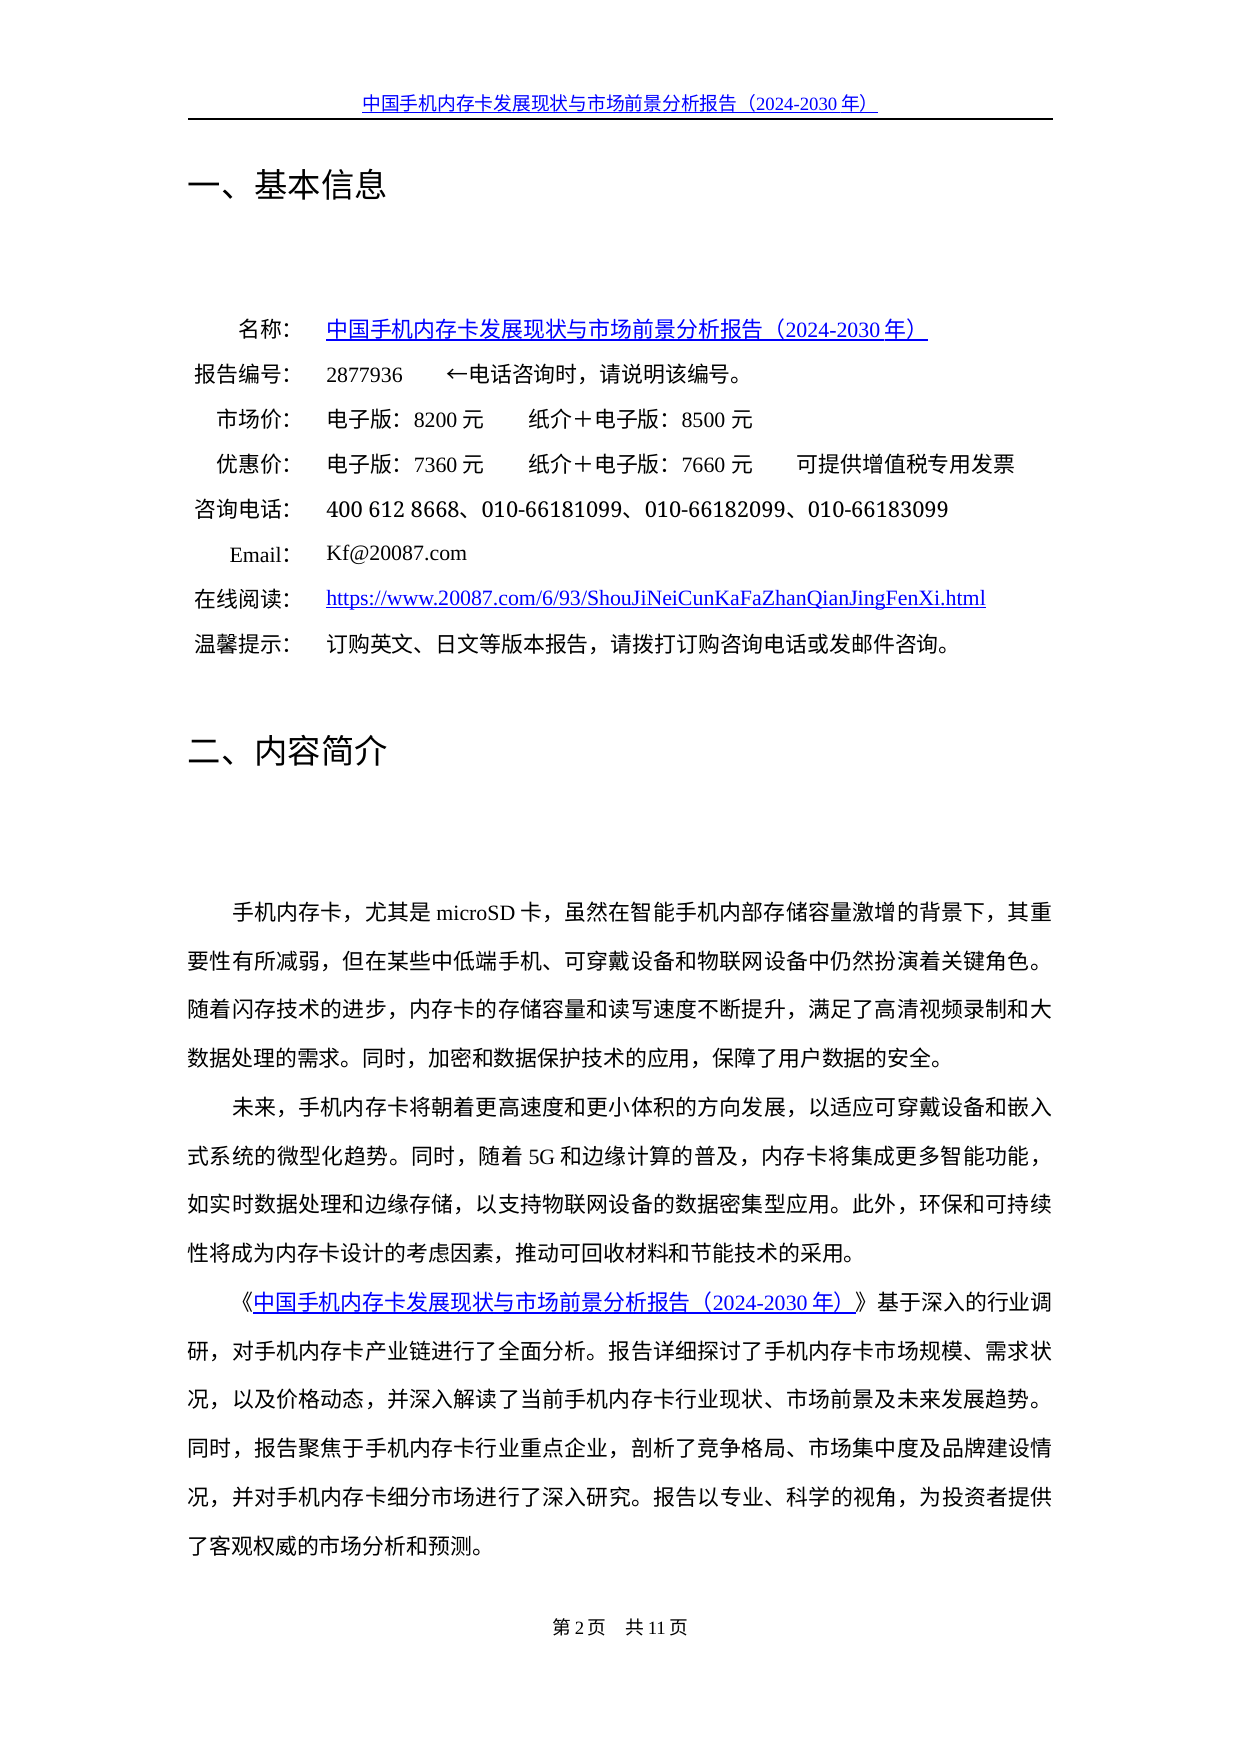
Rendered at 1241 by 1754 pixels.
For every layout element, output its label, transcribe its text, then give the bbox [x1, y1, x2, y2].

table_cell 2877936 ←电话咨询时，请说明该编号。 [315, 357, 1073, 402]
table_cell 在线阅读： [167, 582, 315, 627]
table_cell 电子版：8200 元 纸介＋电子版：8500 元 [315, 402, 1073, 447]
table_header 名称： [167, 312, 315, 357]
table_cell 报告编号： [167, 357, 315, 402]
title 二、内容简介 [187, 717, 1053, 782]
table_cell 订购英文、日文等版本报告，请拨打订购咨询电话或发邮件咨询。 [315, 627, 1073, 672]
table_cell Kf@20087.com [315, 537, 1073, 582]
table_header 中国手机内存卡发展现状与市场前景分析报告（2024-2030年） [315, 312, 1073, 357]
table_cell Email： [167, 537, 315, 582]
table_cell 电子版：7360 元 纸介＋电子版：7660 元 可提供增值税专用发票 [315, 447, 1073, 492]
table_cell 400 612 8668、010-66181099、010-66182099、010-66183099 [315, 492, 1073, 537]
title 一、基本信息 [187, 150, 1053, 215]
table_cell 咨询电话： [167, 492, 315, 537]
table_cell [315, 582, 1073, 627]
table_cell 温馨提示： [167, 627, 315, 672]
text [187, 894, 1053, 1561]
table_cell 优惠价： [167, 447, 315, 492]
table_cell 市场价： [167, 402, 315, 447]
